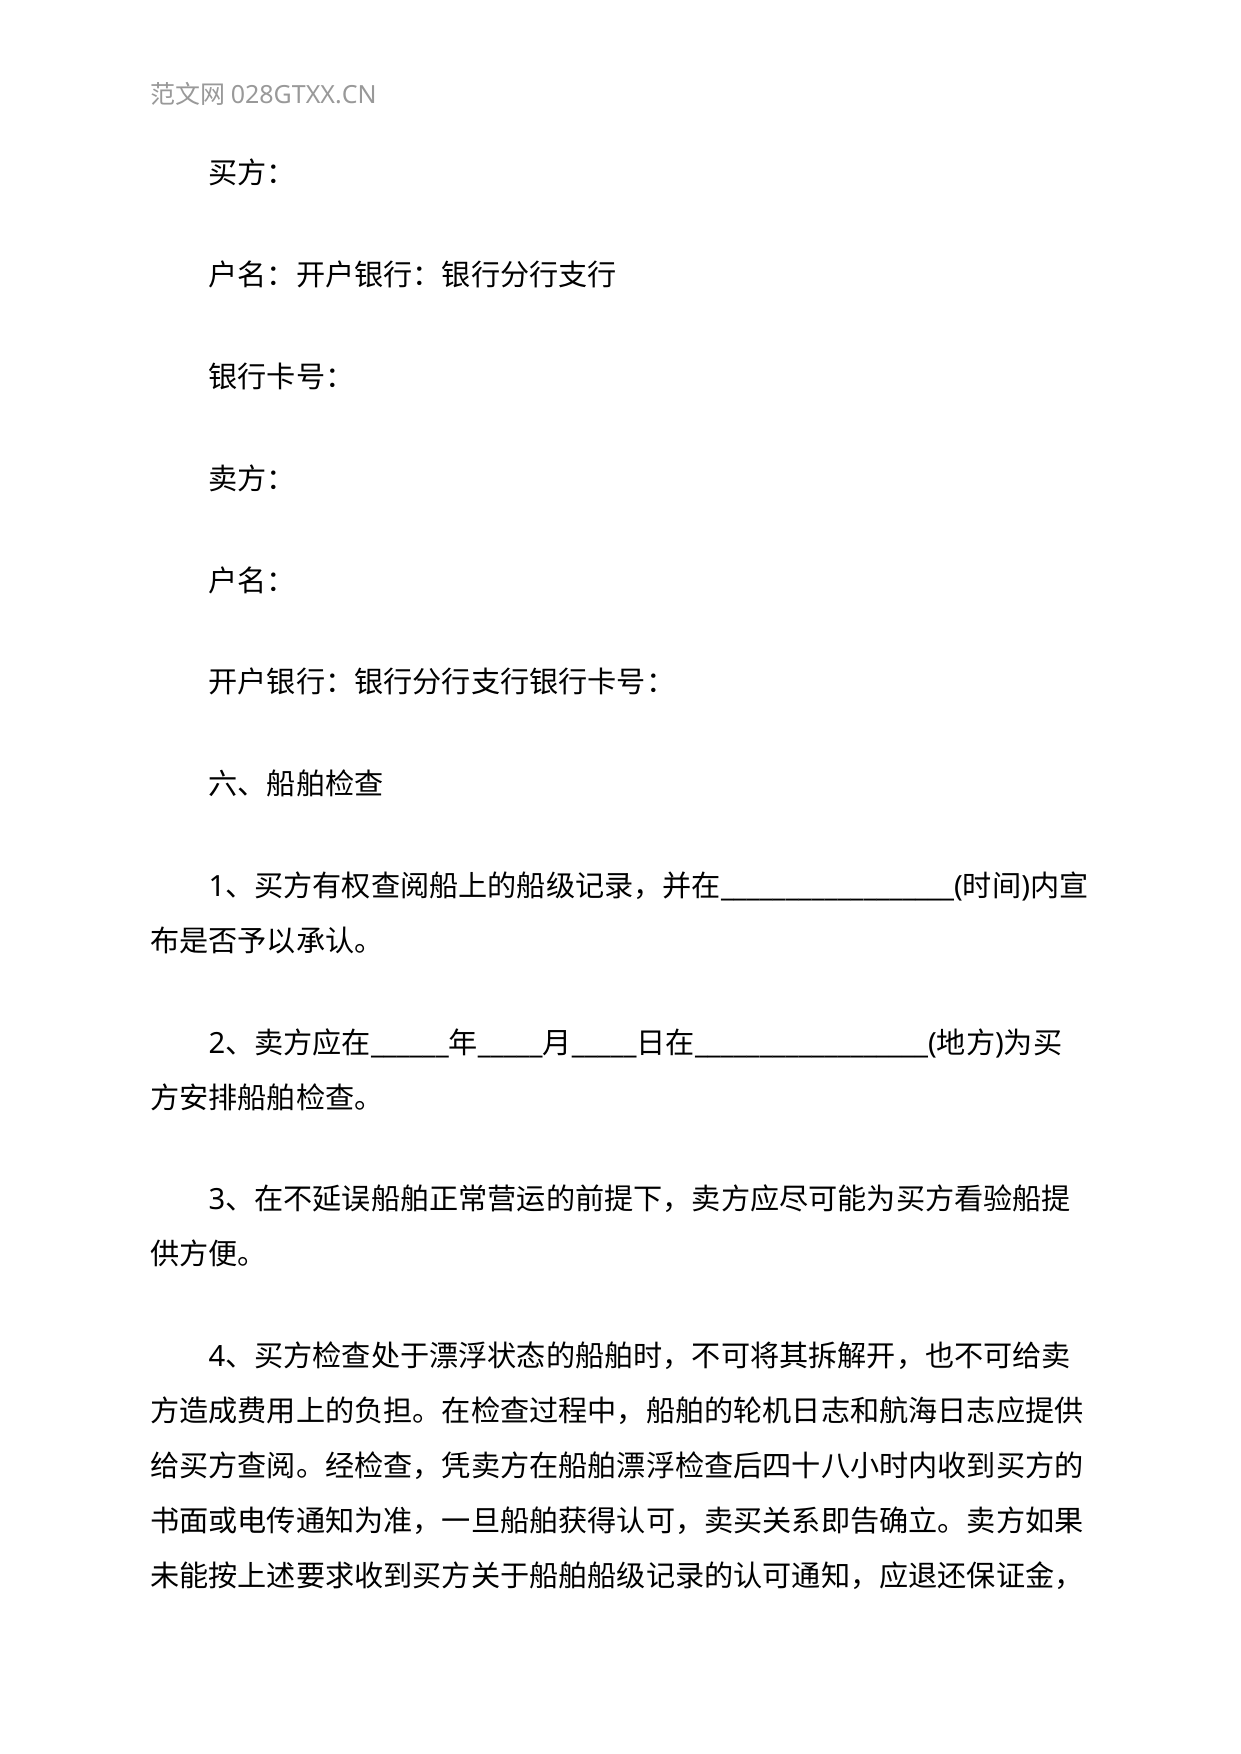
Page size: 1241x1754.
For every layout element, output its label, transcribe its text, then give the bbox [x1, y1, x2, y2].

text 1、买方有权查阅船上的船级记录，并在__________________(时间)内宣布是否予以承认。 [150, 862, 1090, 960]
text 卖方： [150, 455, 1090, 498]
text 银行卡号： [150, 353, 1090, 396]
text 户名：开户银行：银行分行支行 [150, 252, 1090, 294]
text 户名： [150, 557, 1090, 599]
text 买方： [150, 150, 1090, 192]
text 3、在不延误船舶正常营运的前提下，卖方应尽可能为买方看验船提供方便。 [150, 1176, 1090, 1273]
text 六、船舶检查 [150, 761, 1090, 803]
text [150, 1333, 1090, 1595]
text 2、卖方应在______年_____月_____日在__________________(地方)为买方安排船舶检查。 [150, 1019, 1090, 1116]
text 开户银行：银行分行支行银行卡号： [150, 659, 1090, 701]
